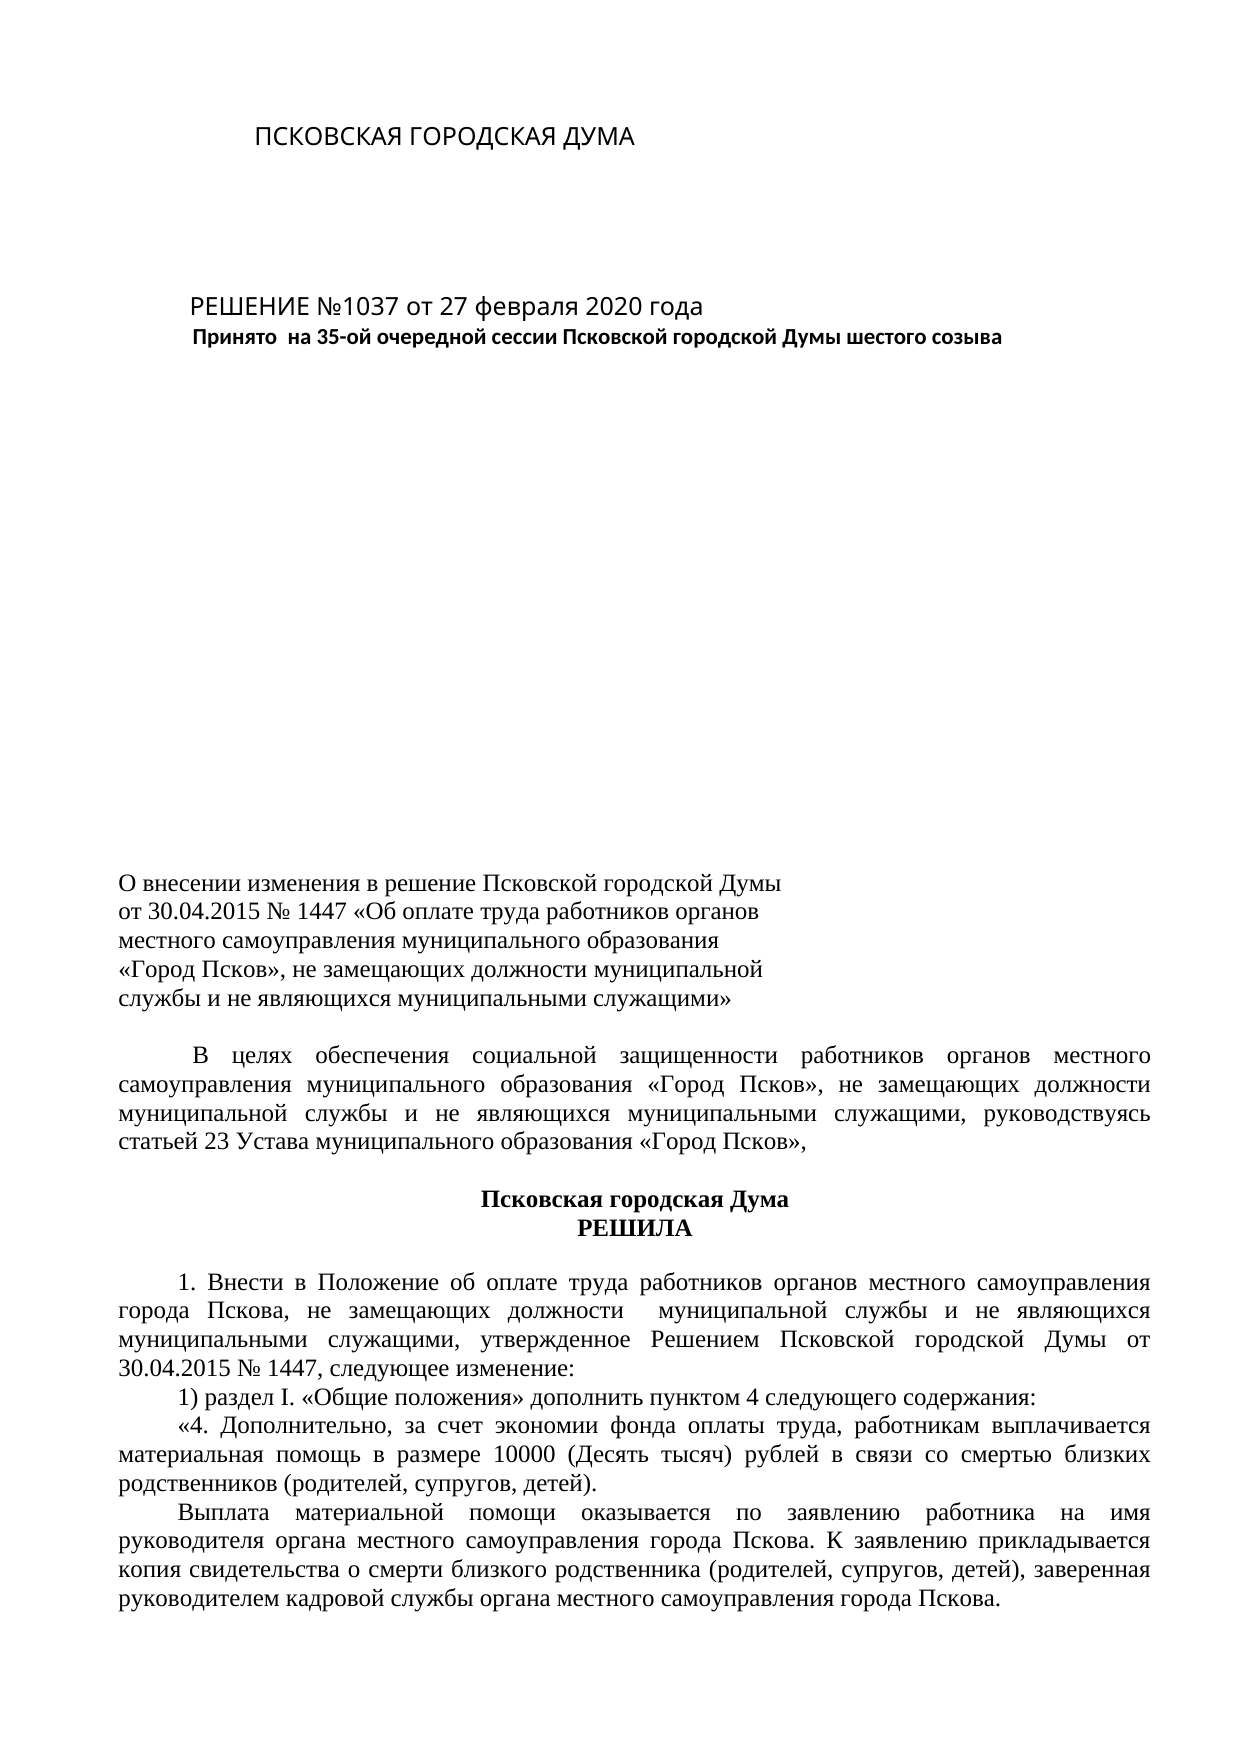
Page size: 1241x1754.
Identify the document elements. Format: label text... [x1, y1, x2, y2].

text местного самоуправления муниципального образования [118, 925, 1152, 954]
text службы и не являющихся муниципальными служащими» [118, 983, 1152, 1011]
text РЕШИЛА [118, 1213, 1152, 1241]
text 1) раздел I. «Общие положения» дополнить пунктом 4 следующего содержания: [118, 1382, 1152, 1410]
text Псковская городская Дума [118, 1184, 1152, 1213]
text от 30.04.2015 № 1447 «Об оплате труда работников органов [118, 896, 1152, 925]
title РЕШЕНИЕ №1037 от 27 февраля 2020 года [118, 288, 1152, 322]
text В целях обеспечения социальной защищенности работников органов местного самоуправления муниципального образования «Город Псков», не замещающих должности муниципальной службы и не являющихся муниципальными служащими, руководствуясь статьей 23 Устава муниципального образования «Город Псков», [118, 1040, 1152, 1155]
text Выплата материальной помощи оказывается по заявлению работника на имя руководителя органа местного самоуправления города Пскова. К заявлению прикладывается копия свидетельства о смерти близкого родственника (родителей, супругов, детей), заверенная руководителем кадровой службы органа местного самоуправления города Пскова. [118, 1497, 1152, 1612]
text О внесении изменения в решение Псковской городской Думы [118, 868, 1152, 896]
text «Город Псков», не замещающих должности муниципальной [118, 954, 1152, 983]
text 1. Внести в Положение об оплате труда работников органов местного самоуправления города Пскова, не замещающих должности муниципальной службы и не являющихся муниципальными служащими, утвержденное Решением Псковской городской Думы от 30.04.2015 № 1447, следующее изменение: [118, 1267, 1152, 1382]
title ПСКОВСКАЯ ГОРОДСКАЯ ДУМА [118, 118, 1152, 186]
text «4. Дополнительно, за счет экономии фонда оплаты труда, работникам выплачивается материальная помощь в размере 10000 (Десять тысяч) рублей в связи со смертью близких родственников (родителей, супругов, детей). [118, 1410, 1152, 1497]
title Принято на 35-ой очередной сессии Псковской городской Думы шестого созыва [118, 322, 1152, 351]
